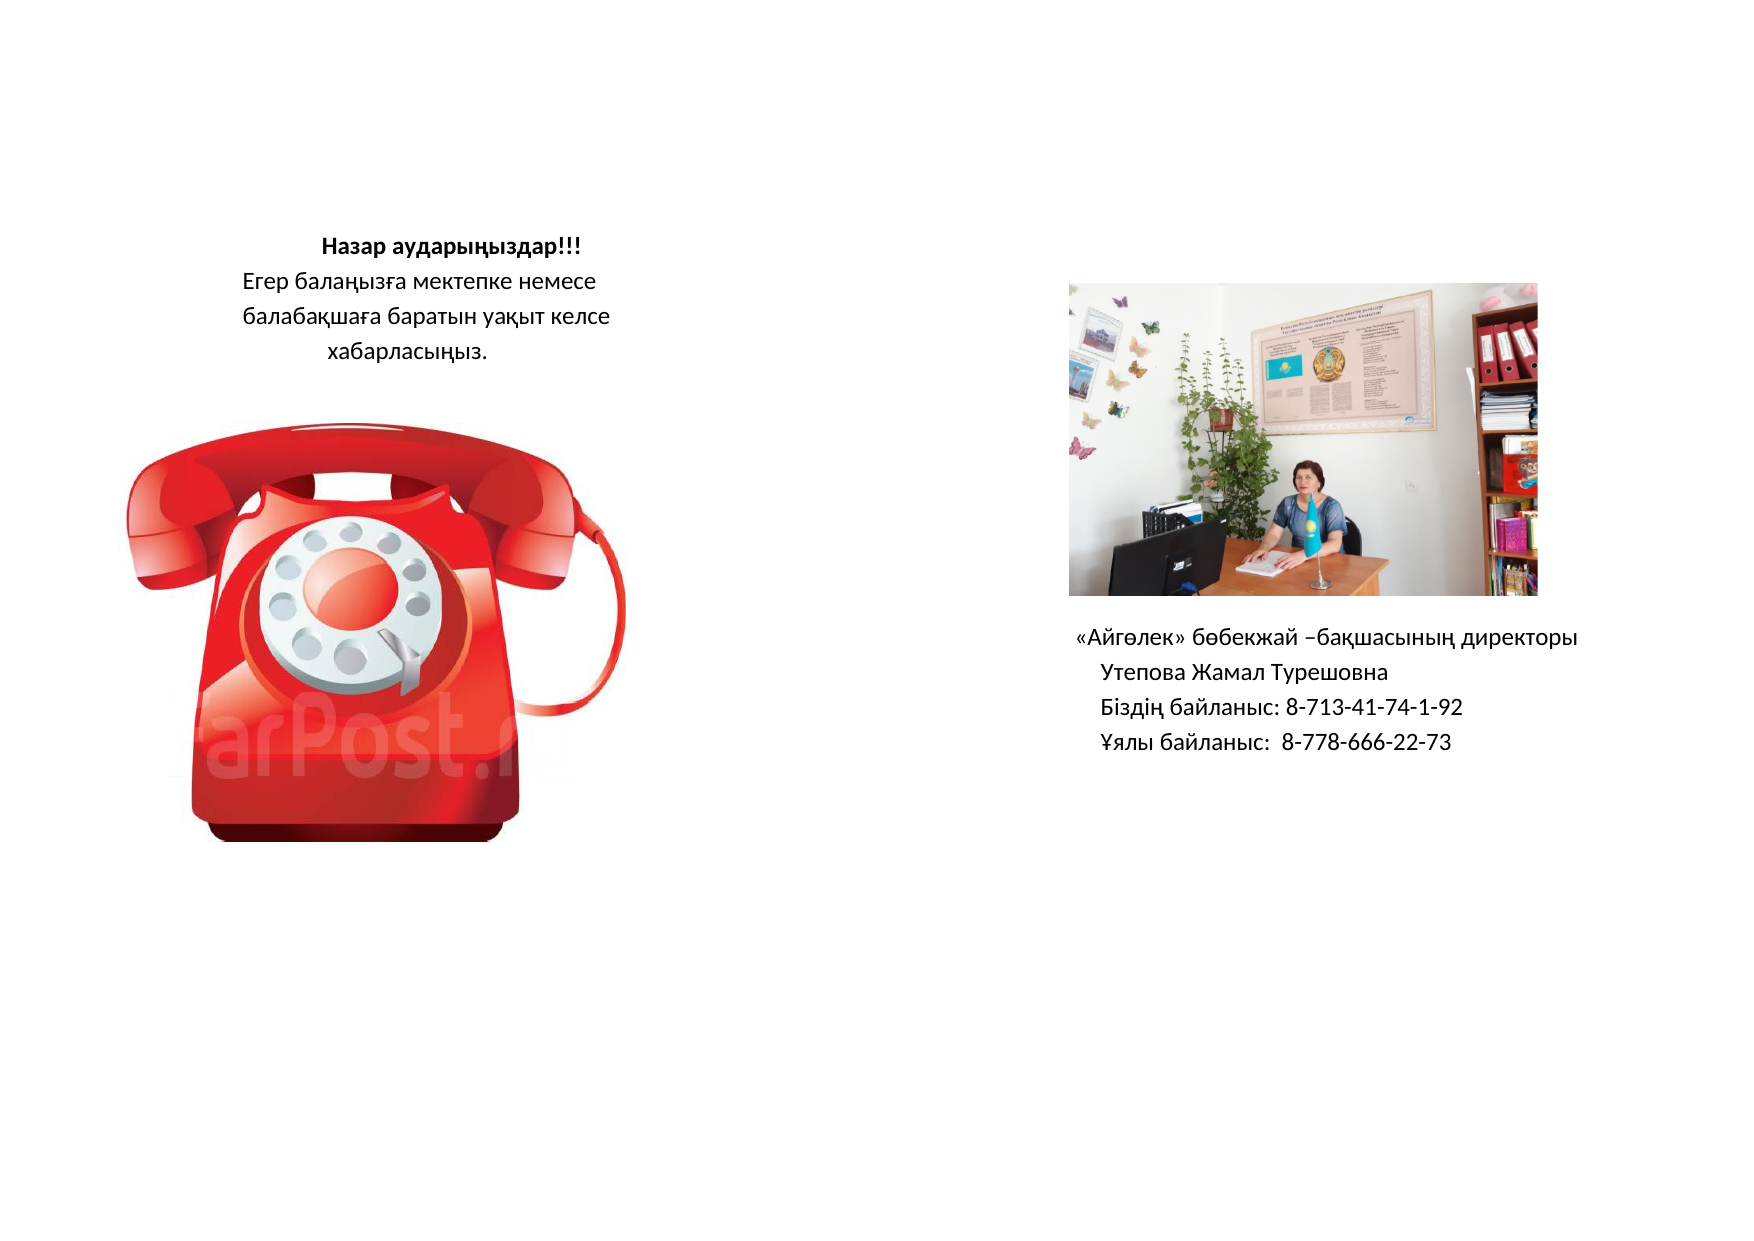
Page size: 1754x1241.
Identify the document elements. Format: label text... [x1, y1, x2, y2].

picture [118, 423, 626, 842]
text хабарласыңыз. [118, 335, 840, 366]
text «Айгөлек» бөбекжай –бақшасының директоры [914, 621, 1636, 651]
picture [1069, 283, 1538, 596]
text Утепова Жамал Турешовна [914, 656, 1636, 686]
text Ұялы байланыс: 8-778-666-22-73 [914, 726, 1636, 756]
text Назар аударыңыздар!!! [118, 230, 840, 261]
text Біздің байланыс: 8-713-41-74-1-92 [914, 691, 1636, 721]
text Егер балаңызға мектепке немесе [118, 265, 840, 296]
text балабақшаға баратын уақыт келсе [118, 300, 840, 331]
